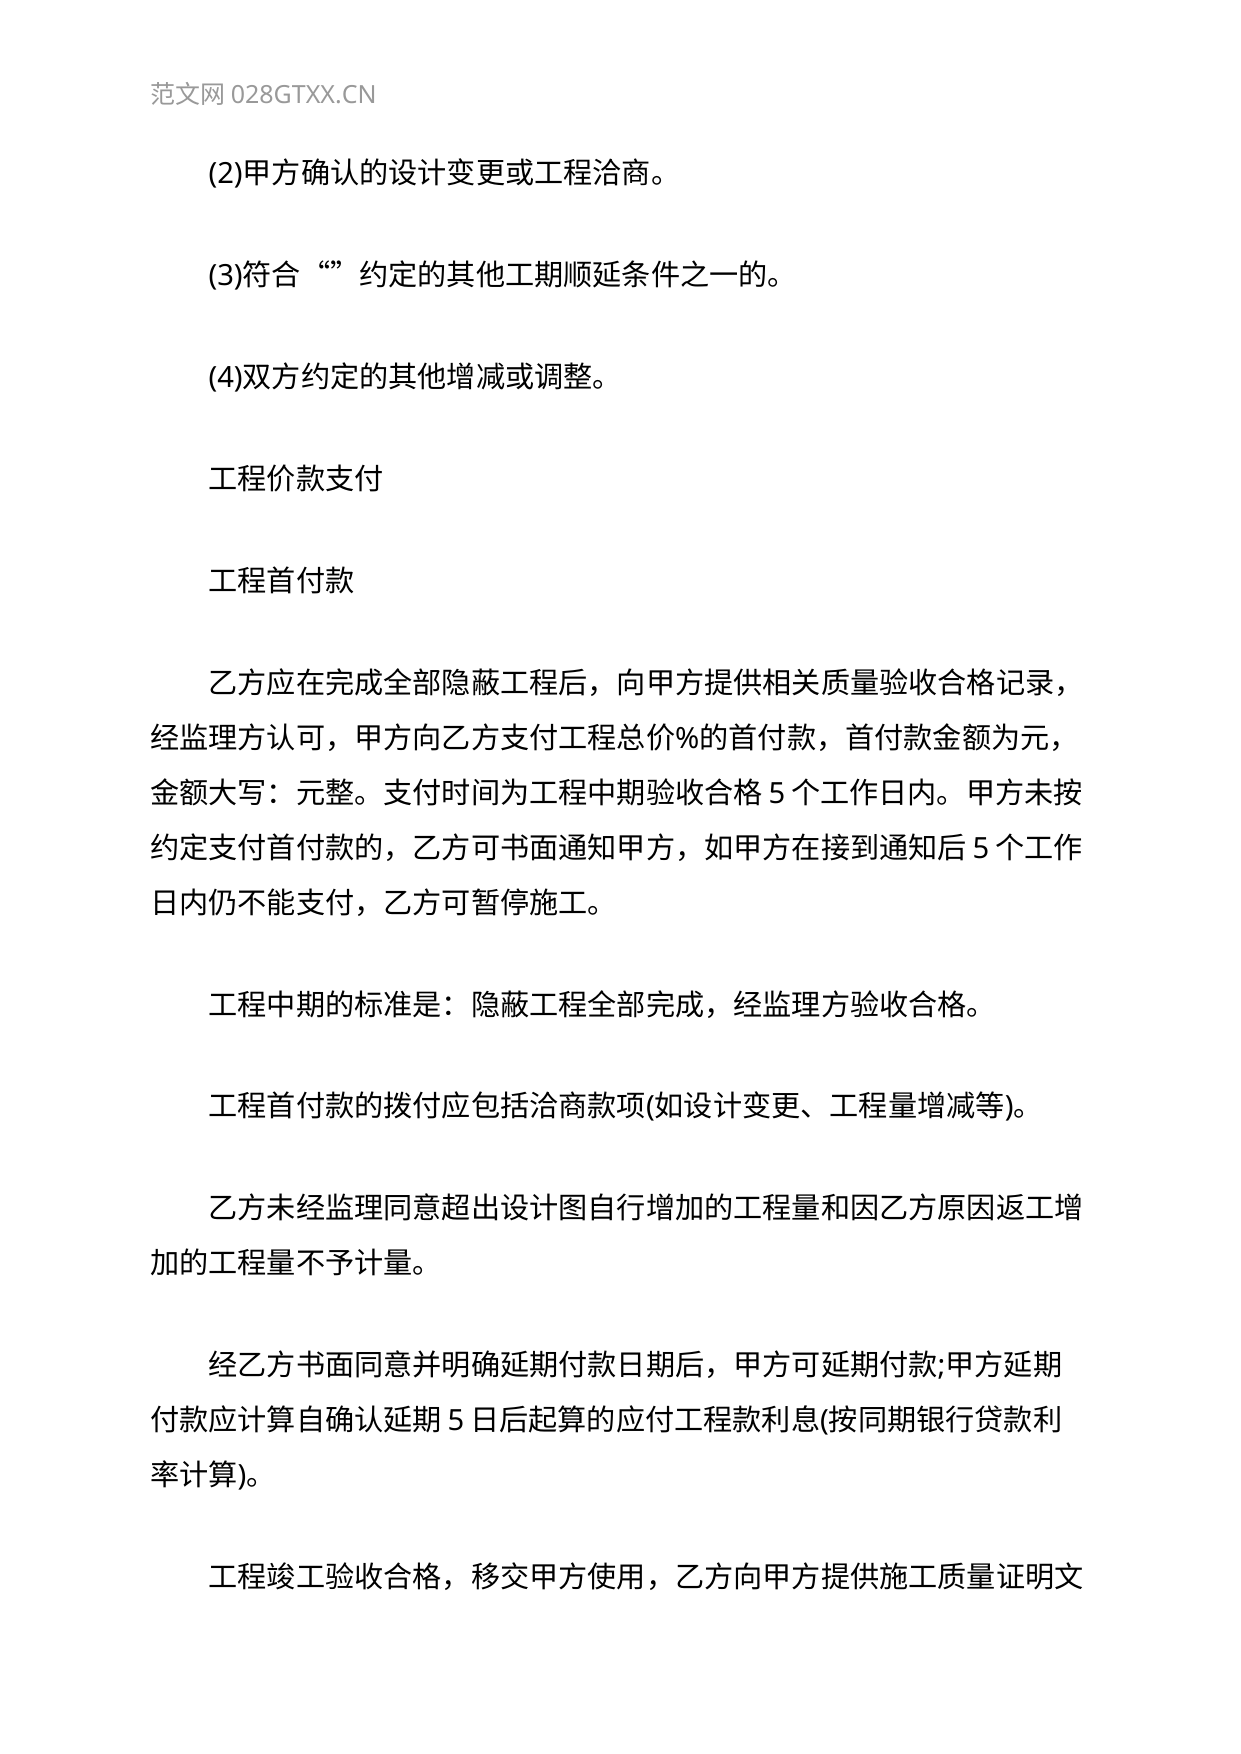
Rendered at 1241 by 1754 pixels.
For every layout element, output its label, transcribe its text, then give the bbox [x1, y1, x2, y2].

text 经乙方书面同意并明确延期付款日期后，甲方可延期付款;甲方延期付款应计算自确认延期5日后起算的应付工程款利息(按同期银行贷款利率计算)。 [150, 1342, 1090, 1494]
text 工程首付款 [150, 558, 1090, 600]
text (2)甲方确认的设计变更或工程洽商。 [150, 150, 1090, 192]
text 工程首付款的拨付应包括洽商款项(如设计变更、工程量增减等)。 [150, 1083, 1090, 1125]
text 工程价款支付 [150, 456, 1090, 498]
text (4)双方约定的其他增减或调整。 [150, 354, 1090, 396]
text 乙方应在完成全部隐蔽工程后，向甲方提供相关质量验收合格记录，经监理方认可，甲方向乙方支付工程总价%的首付款，首付款金额为元，金额大写：元整。支付时间为工程中期验收合格5个工作日内。甲方未按约定支付首付款的，乙方可书面通知甲方，如甲方在接到通知后5个工作日内仍不能支付，乙方可暂停施工。 [150, 659, 1090, 922]
text 乙方未经监理同意超出设计图自行增加的工程量和因乙方原因返工增加的工程量不予计量。 [150, 1185, 1090, 1282]
text (3)符合“”约定的其他工期顺延条件之一的。 [150, 252, 1090, 294]
text 工程中期的标准是：隐蔽工程全部完成，经监理方验收合格。 [150, 981, 1090, 1023]
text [150, 1553, 1090, 1596]
